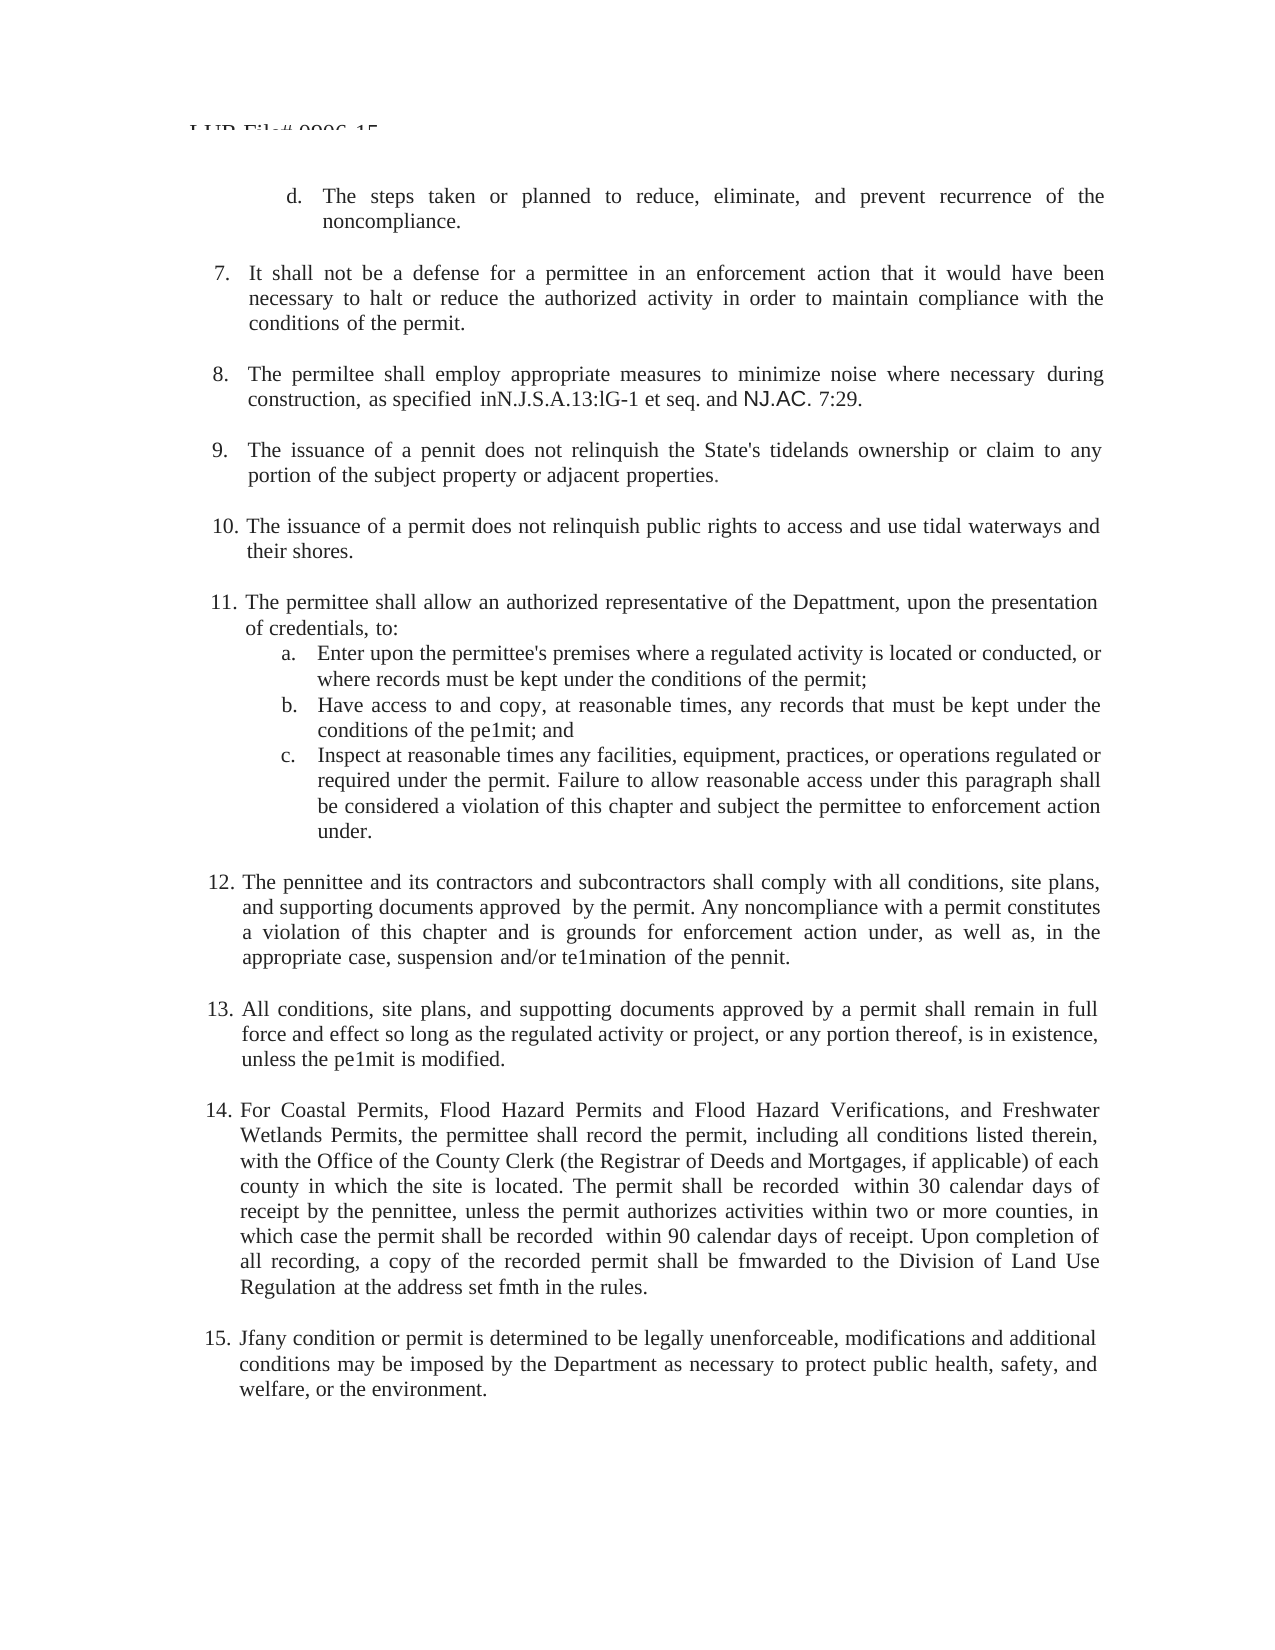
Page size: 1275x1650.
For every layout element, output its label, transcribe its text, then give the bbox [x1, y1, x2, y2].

list Inspect at reasonable times any facilities, equipment, practices, or operations regulated or required under the permit. Failure to allow reasonable access under this paragraph shall be considered a violation of this chapter and subject the permittee to enforcement action under. [281, 742, 1102, 843]
list The permittee shall allow an authorized representative of the Depattment, upon the presentation of credentials, to: [210, 589, 1100, 640]
list The issuance of a permit does not relinquish public rights to access and use tidal waterways and their shores. [212, 513, 1102, 563]
list For Coastal Permits, Flood Hazard Permits and Flood Hazard Verifications, and Freshwater Wetlands Permits, the permittee shall record the permit, including all conditions listed therein, with the Office of the County Clerk (the Registrar of Deeds and Mortgages, if applicable) of each county in which the site is located. The permit shall be recorded within 30 calendar days of receipt by the pennittee, unless the permit authorizes activities within two or more counties, in which case the permit shall be recorded within 90 calendar days of receipt. Upon completion of all recording, a copy of the recorded permit shall be fmwarded to the Division of Land Use Regulation at the address set fmth in the rules. [205, 1097, 1100, 1299]
list The pennittee and its contractors and subcontractors shall comply with all conditions, site plans, and supporting documents approved by the permit. Any noncompliance with a permit constitutes a violation of this chapter and is grounds for enforcement action under, as well as, in the appropriate case, suspension and/or te1mination of the pennit. [208, 869, 1101, 969]
list Jfany condition or permit is determined to be legally unenforceable, modifications and additional conditions may be imposed by the Department as necessary to protect public health, safety, and welfare, or the environment. [204, 1325, 1098, 1401]
list It shall not be a defense for a permittee in an enforcement action that it would have been necessary to halt or reduce the authorized activity in order to maintain compliance with the conditions of the permit. [214, 259, 1105, 335]
list The steps taken or planned to reduce, eliminate, and prevent recurrence of the noncompliance. [286, 183, 1105, 234]
list Have access to and copy, at reasonable times, any records that must be kept under the conditions of the pe1mit; and [281, 692, 1102, 742]
list The permiltee shall employ appropriate measures to minimize noise where necessary during construction, as specified inN.J.S.A.13:lG-1 et seq. and NJ.AC. 7:29. [212, 361, 1104, 412]
list The issuance of a pennit does not relinquish the State's tidelands ownership or claim to any portion of the subject property or adjacent properties. [212, 437, 1103, 487]
list All conditions, site plans, and suppotting documents approved by a permit shall remain in full force and effect so long as the regulated activity or project, or any portion thereof, is in existence, unless the pe1mit is modified. [207, 996, 1100, 1071]
list Enter upon the permittee's premises where a regulated activity is located or conducted, or where records must be kept under the conditions of the permit; [281, 640, 1102, 691]
